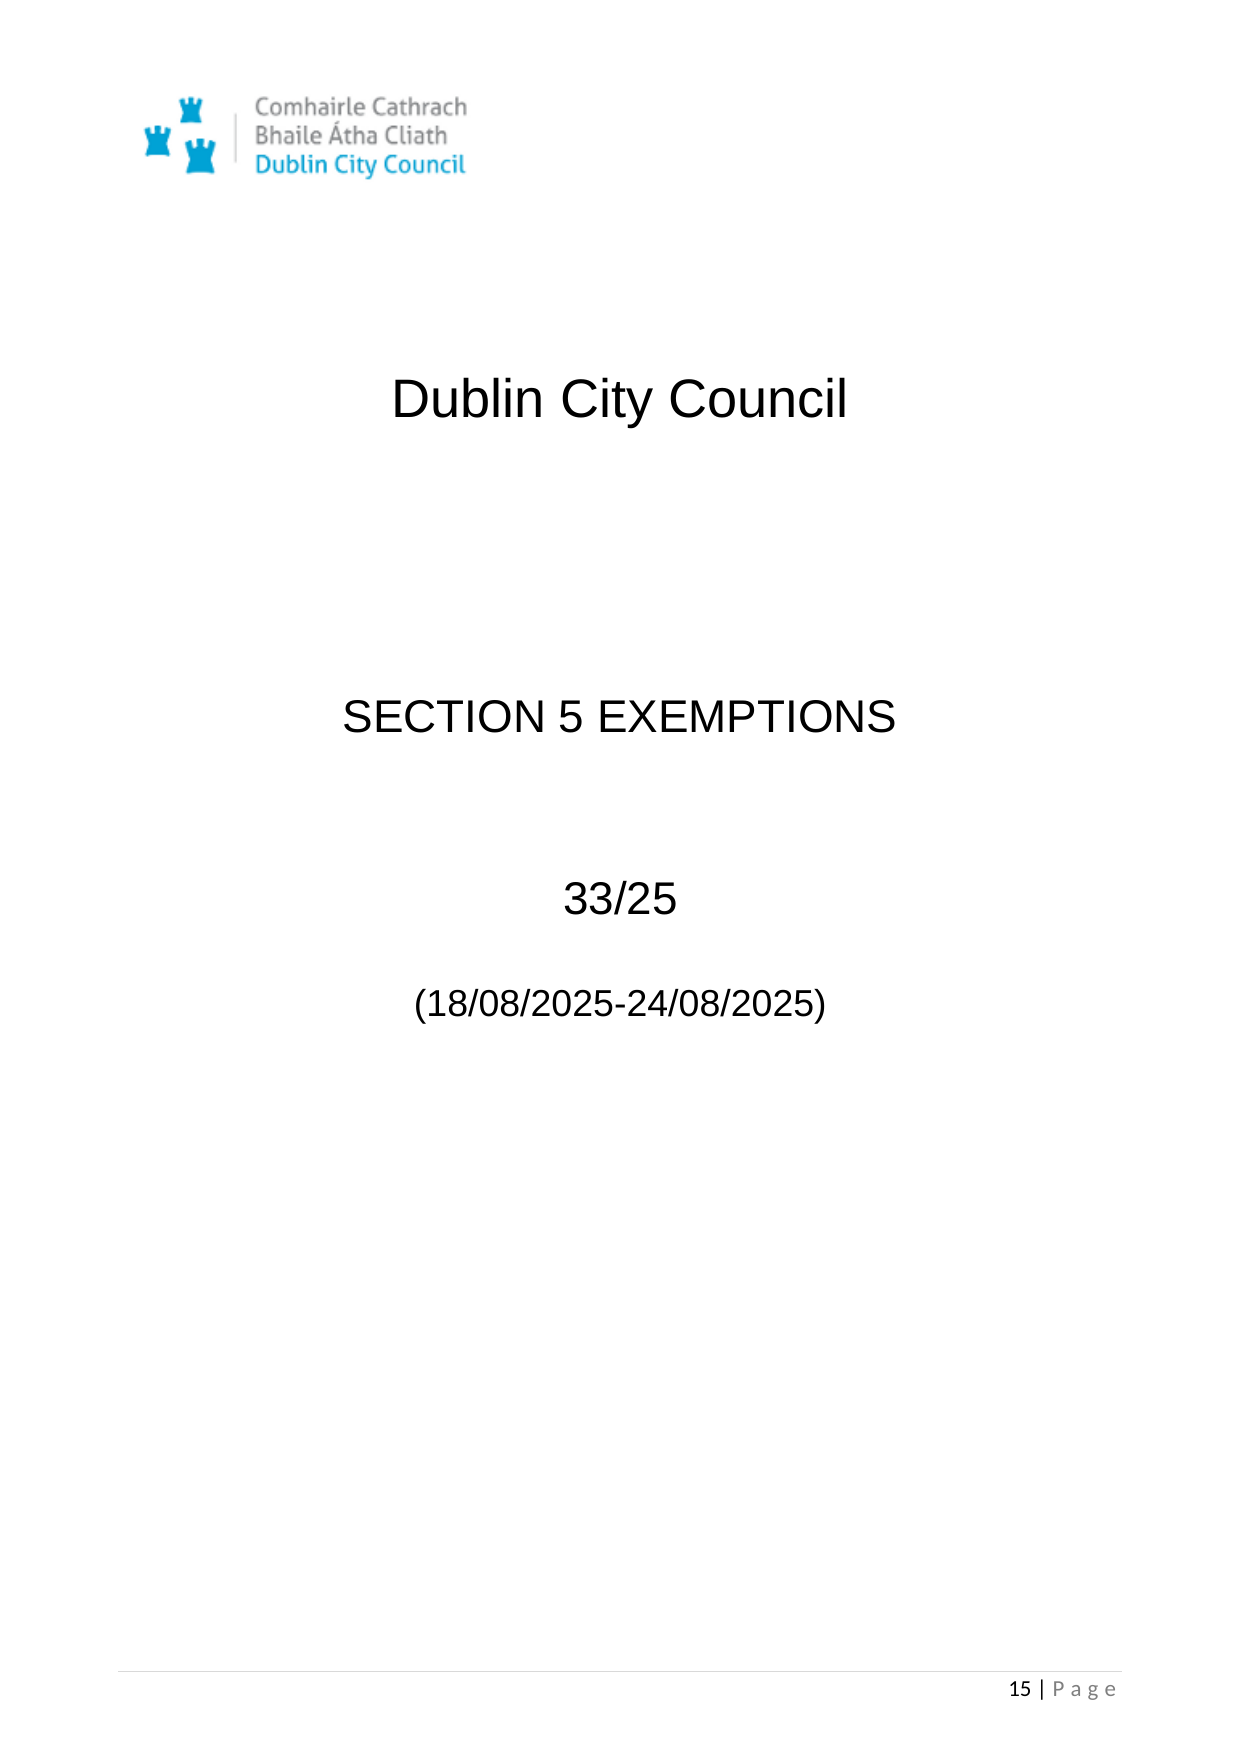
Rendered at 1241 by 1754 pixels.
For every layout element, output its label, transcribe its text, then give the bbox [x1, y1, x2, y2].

text (18/08/2025-24/08/2025) [118, 981, 1122, 1024]
text Dublin City Council [118, 224, 1122, 604]
text SECTION 5 EXEMPTIONS 33/25 [118, 629, 1122, 956]
picture [118, 75, 520, 199]
